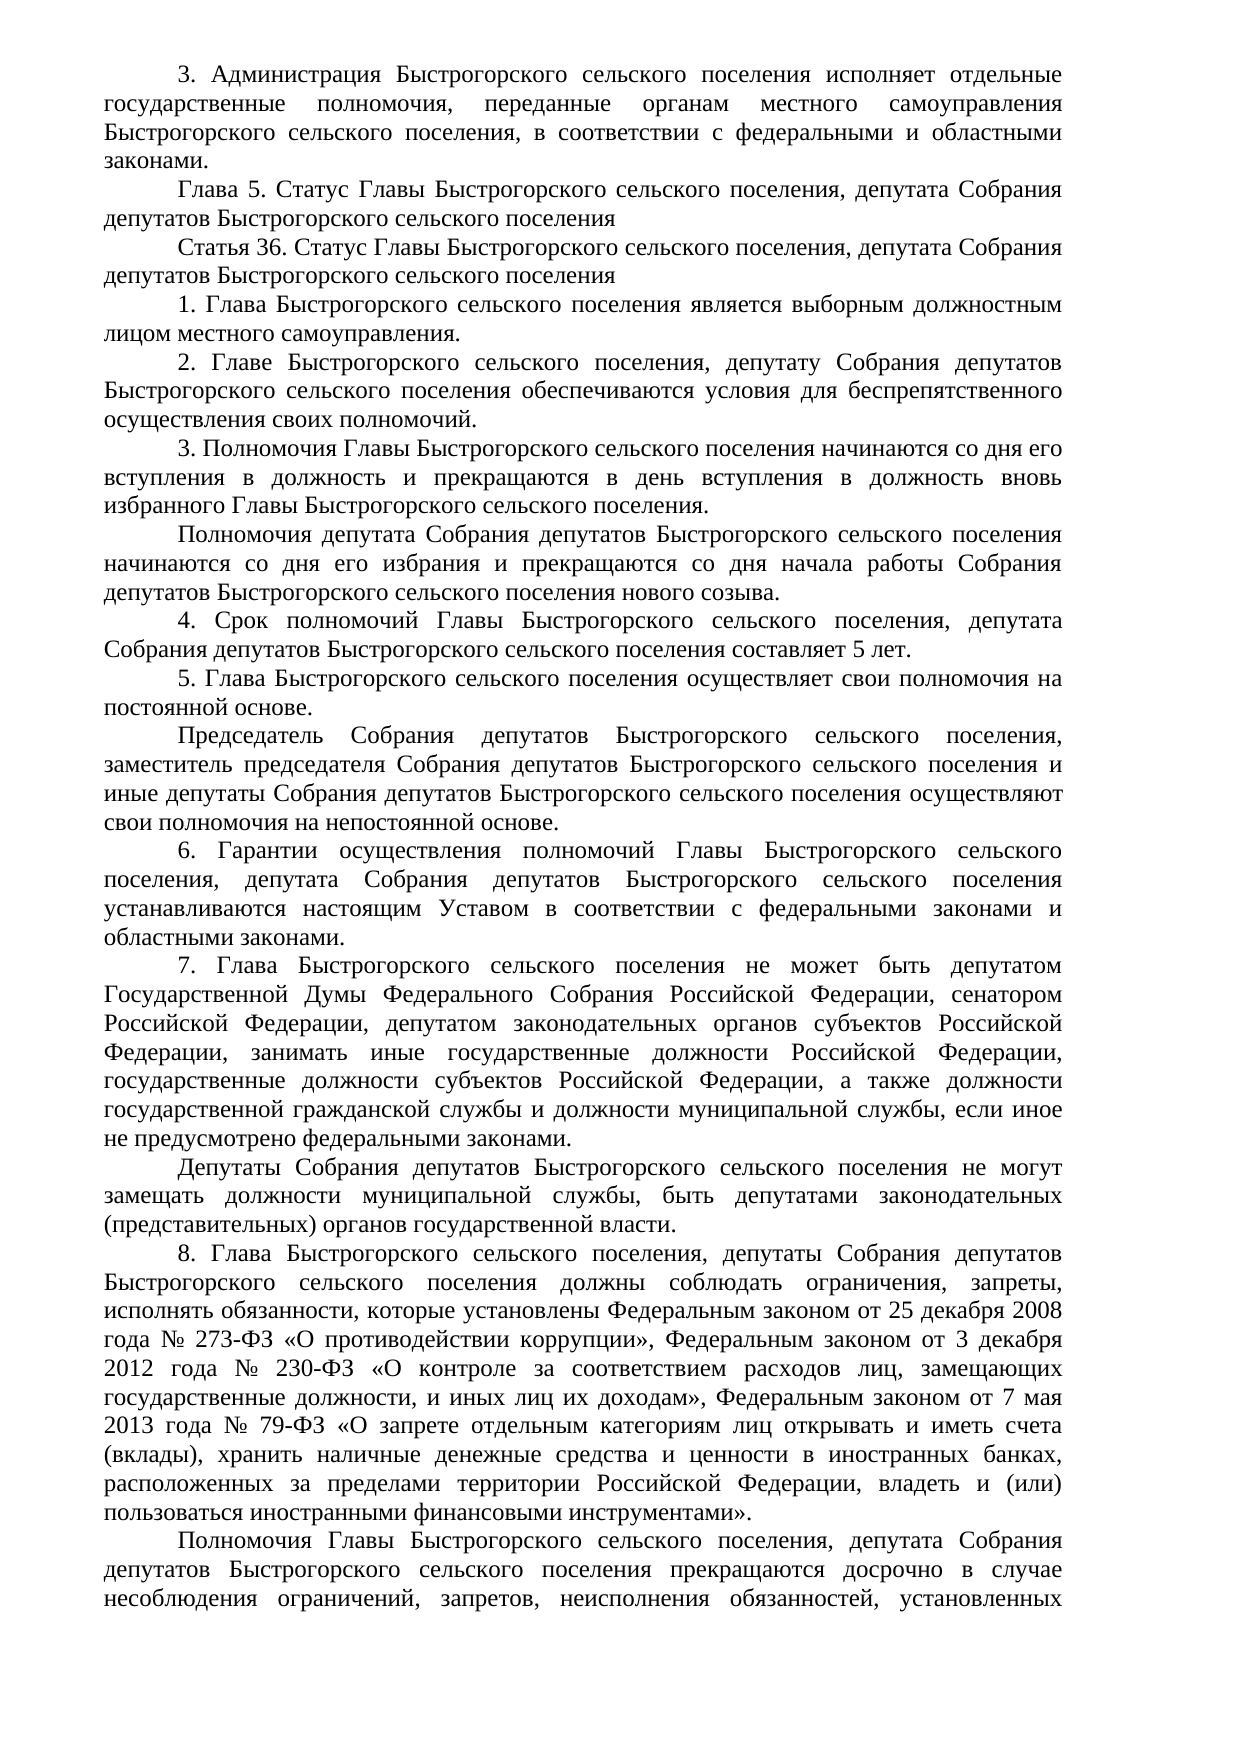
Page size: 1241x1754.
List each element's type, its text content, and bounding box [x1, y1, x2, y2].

text Глава 5. Статус Главы Быстрогорского сельского поселения, депутата Собрания депутатов Быстрогорского сельского поселения [103, 174, 1063, 232]
text 6. Гарантии осуществления полномочий Главы Быстрогорского сельского поселения, депутата Собрания депутатов Быстрогорского сельского поселения устанавливаются настоящим Уставом в соответствии с федеральными законами и областными законами. [103, 835, 1063, 950]
text 3. Администрация Быстрогорского сельского поселения исполняет отдельные государственные полномочия, переданные органам местного самоуправления Быстрогорского сельского поселения, в соответствии с федеральными и областными законами. [103, 59, 1063, 174]
text 2. Главе Быстрогорского сельского поселения, депутату Собрания депутатов Быстрогорского сельского поселения обеспечиваются условия для беспрепятственного осуществления своих полномочий. [103, 347, 1063, 433]
text Депутаты Собрания депутатов Быстрогорского сельского поселения не могут замещать должности муниципальной службы, быть депутатами законодательных (представительных) органов государственной власти. [103, 1152, 1063, 1238]
text 1. Глава Быстрогорского сельского поселения является выборным должностным лицом местного самоуправления. [103, 289, 1063, 347]
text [103, 1525, 1063, 1612]
text 4. Срок полномочий Главы Быстрогорского сельского поселения, депутата Собрания депутатов Быстрогорского сельского поселения составляет 5 лет. [103, 605, 1063, 663]
text 5. Глава Быстрогорского сельского поселения осуществляет свои полномочия на постоянной основе. [103, 663, 1063, 720]
text Председатель Собрания депутатов Быстрогорского сельского поселения, заместитель председателя Собрания депутатов Быстрогорского сельского поселения и иные депутаты Собрания депутатов Быстрогорского сельского поселения осуществляют свои полномочия на непостоянной основе. [103, 720, 1063, 835]
text Полномочия депутата Собрания депутатов Быстрогорского сельского поселения начинаются со дня его избрания и прекращаются со дня начала работы Собрания депутатов Быстрогорского сельского поселения нового созыва. [103, 519, 1063, 605]
text 3. Полномочия Главы Быстрогорского сельского поселения начинаются со дня его вступления в должность и прекращаются в день вступления в должность вновь избранного Главы Быстрогорского сельского поселения. [103, 433, 1063, 519]
text 7. Глава Быстрогорского сельского поселения не может быть депутатом Государственной Думы Федерального Собрания Российской Федерации, сенатором Российской Федерации, депутатом законодательных органов субъектов Российской Федерации, занимать иные государственные должности Российской Федерации, государственные должности субъектов Российской Федерации, а также должности государственной гражданской службы и должности муниципальной службы, если иное не предусмотрено федеральными законами. [103, 950, 1063, 1152]
text Статья 36. Статус Главы Быстрогорского сельского поселения, депутата Собрания депутатов Быстрогорского сельского поселения [103, 232, 1063, 289]
text 8. Глава Быстрогорского сельского поселения, депутаты Собрания депутатов Быстрогорского сельского поселения должны соблюдать ограничения, запреты, исполнять обязанности, которые установлены Федеральным законом от 25 декабря 2008 года № 273-ФЗ «О противодействии коррупции», Федеральным законом от 3 декабря 2012 года № 230-ФЗ «О контроле за соответствием расходов лиц, замещающих государственные должности, и иных лиц их доходам», Федеральным законом от 7 мая 2013 года № 79-ФЗ «О запрете отдельным категориям лиц открывать и иметь счета (вклады), хранить наличные денежные средства и ценности в иностранных банках, расположенных за пределами территории Российской Федерации, владеть и (или) пользоваться иностранными финансовыми инструментами». [103, 1238, 1063, 1525]
